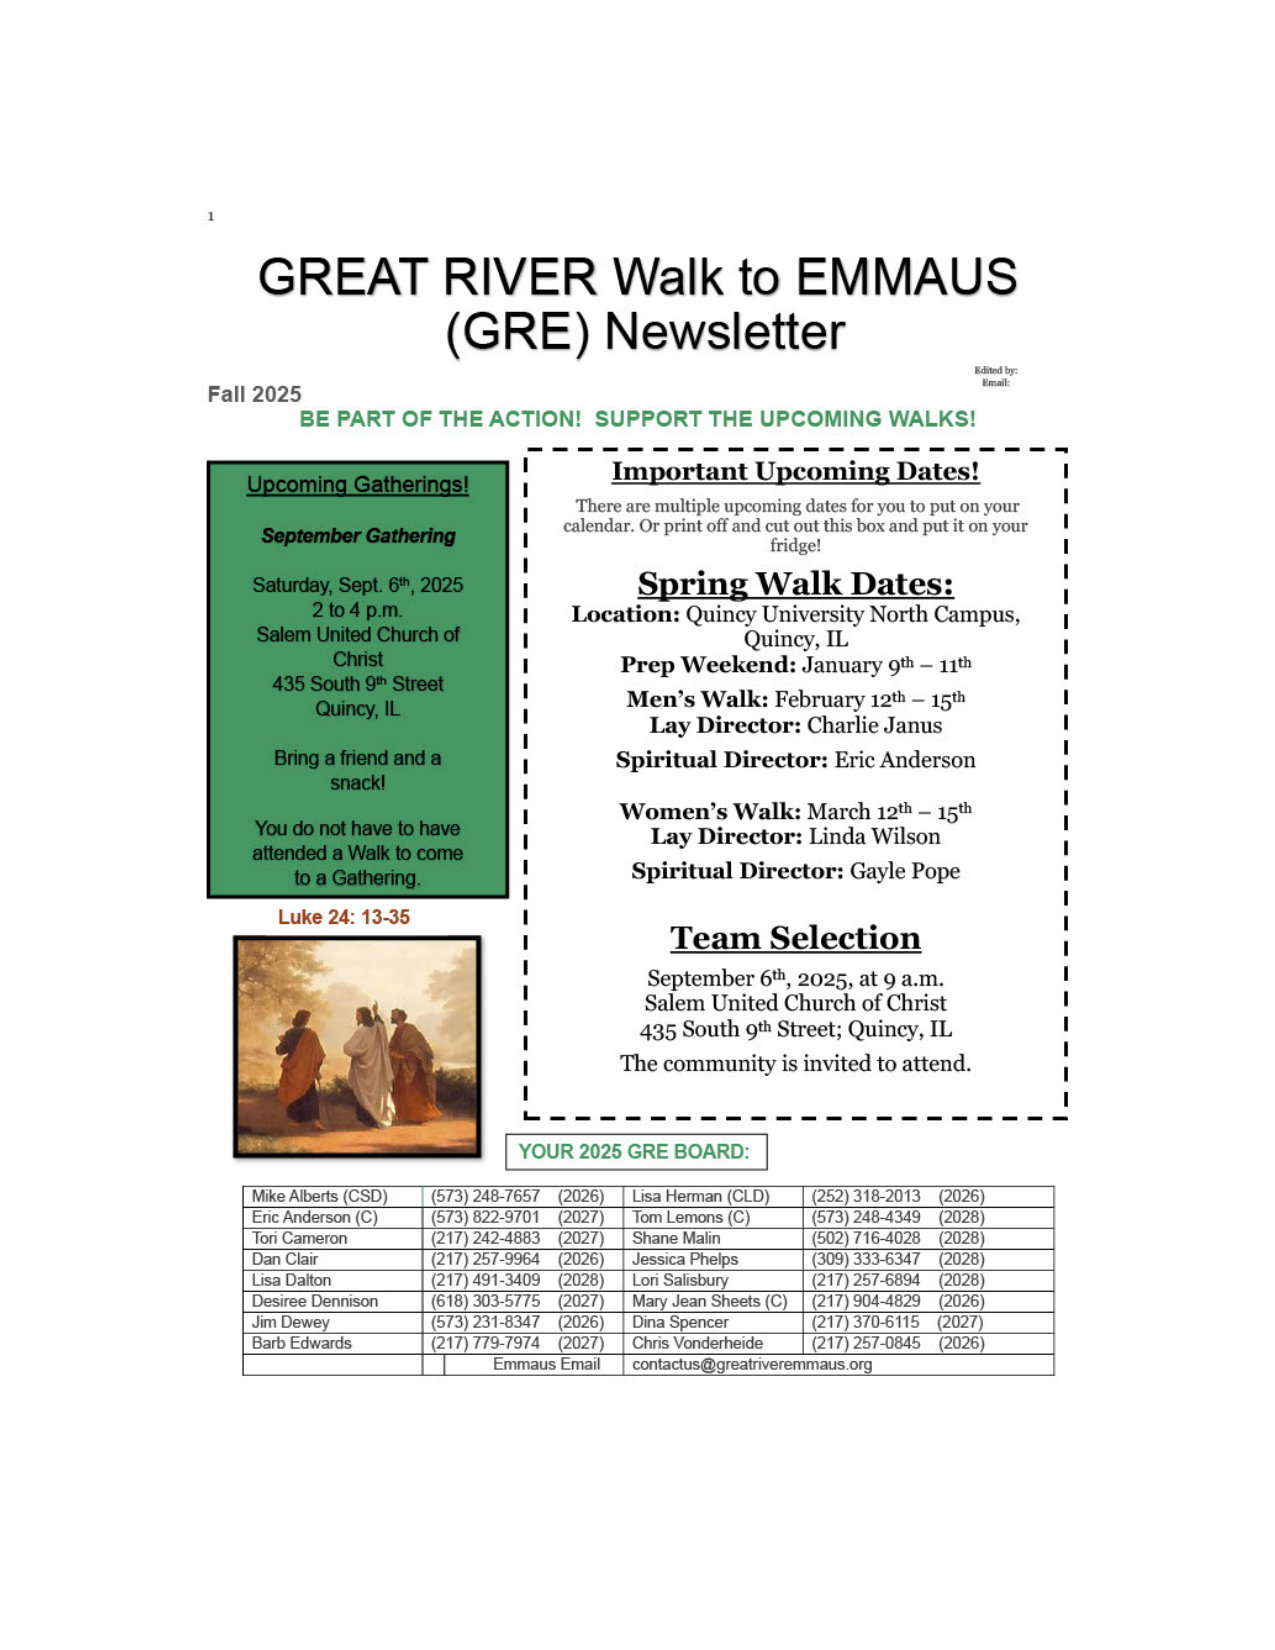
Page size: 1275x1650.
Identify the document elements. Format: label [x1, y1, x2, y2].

picture [150, 150, 1125, 1413]
